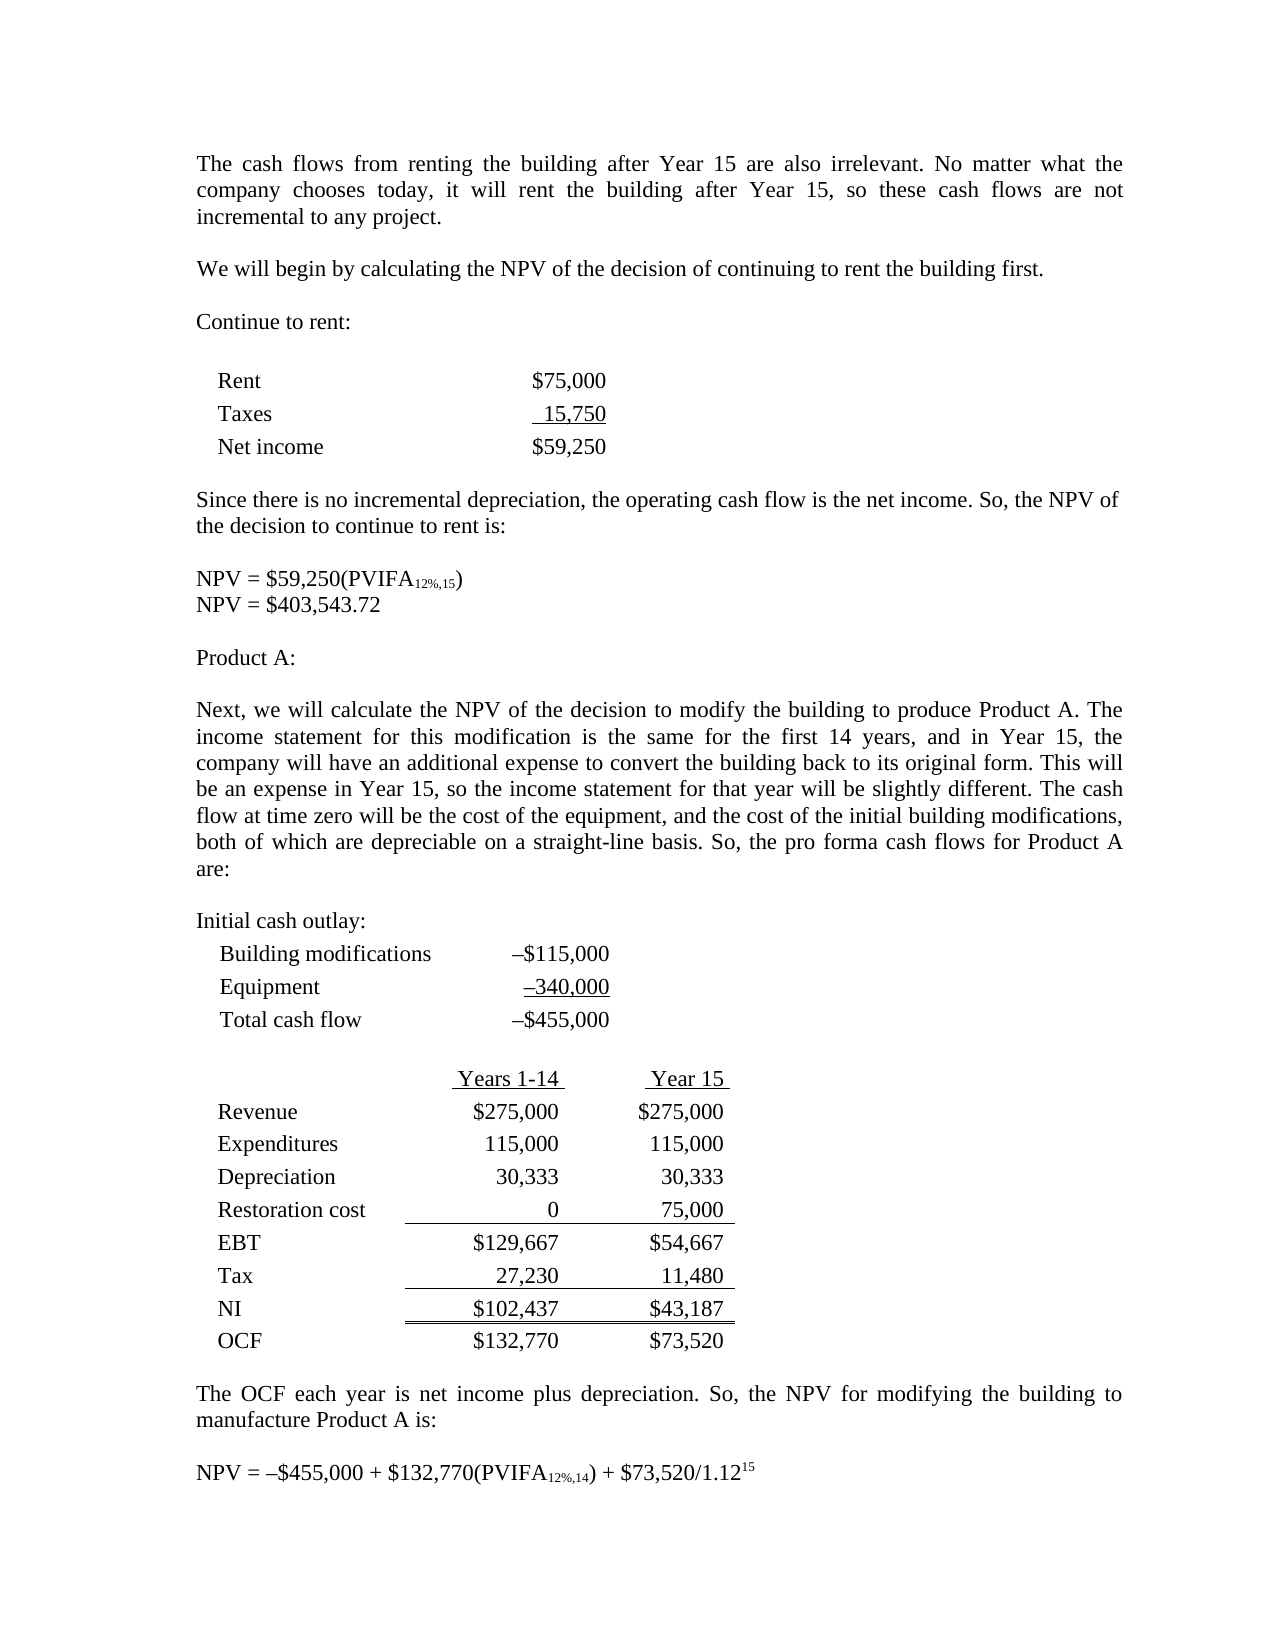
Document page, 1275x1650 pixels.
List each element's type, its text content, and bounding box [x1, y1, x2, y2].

text Next, we will calculate the NPV of the decision to modify the building to produce Product A. The income statement for this modification is the same for the first 14 years, and in Year 15, the company will have an additional expense to convert the building back to its original form. This will be an expense in Year 15, so the income statement for that year will be slightly different. The cash flow at time zero will be the cost of the equipment, and the cost of the initial building modifications, both of which are depreciable on a straight-line basis. So, the pro forma cash flows for Product A are: [150, 696, 1125, 881]
text The OCF each year is net income plus depreciation. So, the NPV for modifying the building to manufacture Product A is: [150, 1380, 1125, 1433]
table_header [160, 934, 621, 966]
text Initial cash outlay: [150, 907, 1125, 934]
text NPV = $59,250(PVIFA12%,15) [150, 565, 1125, 591]
text NPV = –$455,000 + $132,770(PVIFA12%,14) + $73,520/1.1215 [150, 1459, 1125, 1486]
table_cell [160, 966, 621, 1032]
text Product A: [150, 644, 1125, 670]
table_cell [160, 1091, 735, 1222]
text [196, 150, 1125, 229]
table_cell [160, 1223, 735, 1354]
text Since there is no incremental depreciation, the operating cash flow is the net income. So, the NPV of the decision to continue to rent is: [150, 486, 1125, 538]
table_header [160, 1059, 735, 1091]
text Continue to rent: [150, 308, 1125, 334]
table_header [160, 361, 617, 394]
text NPV = $403,543.72 [150, 591, 1125, 617]
text We will begin by calculating the NPV of the decision of continuing to rent the building first. [196, 255, 1125, 282]
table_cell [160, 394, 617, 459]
